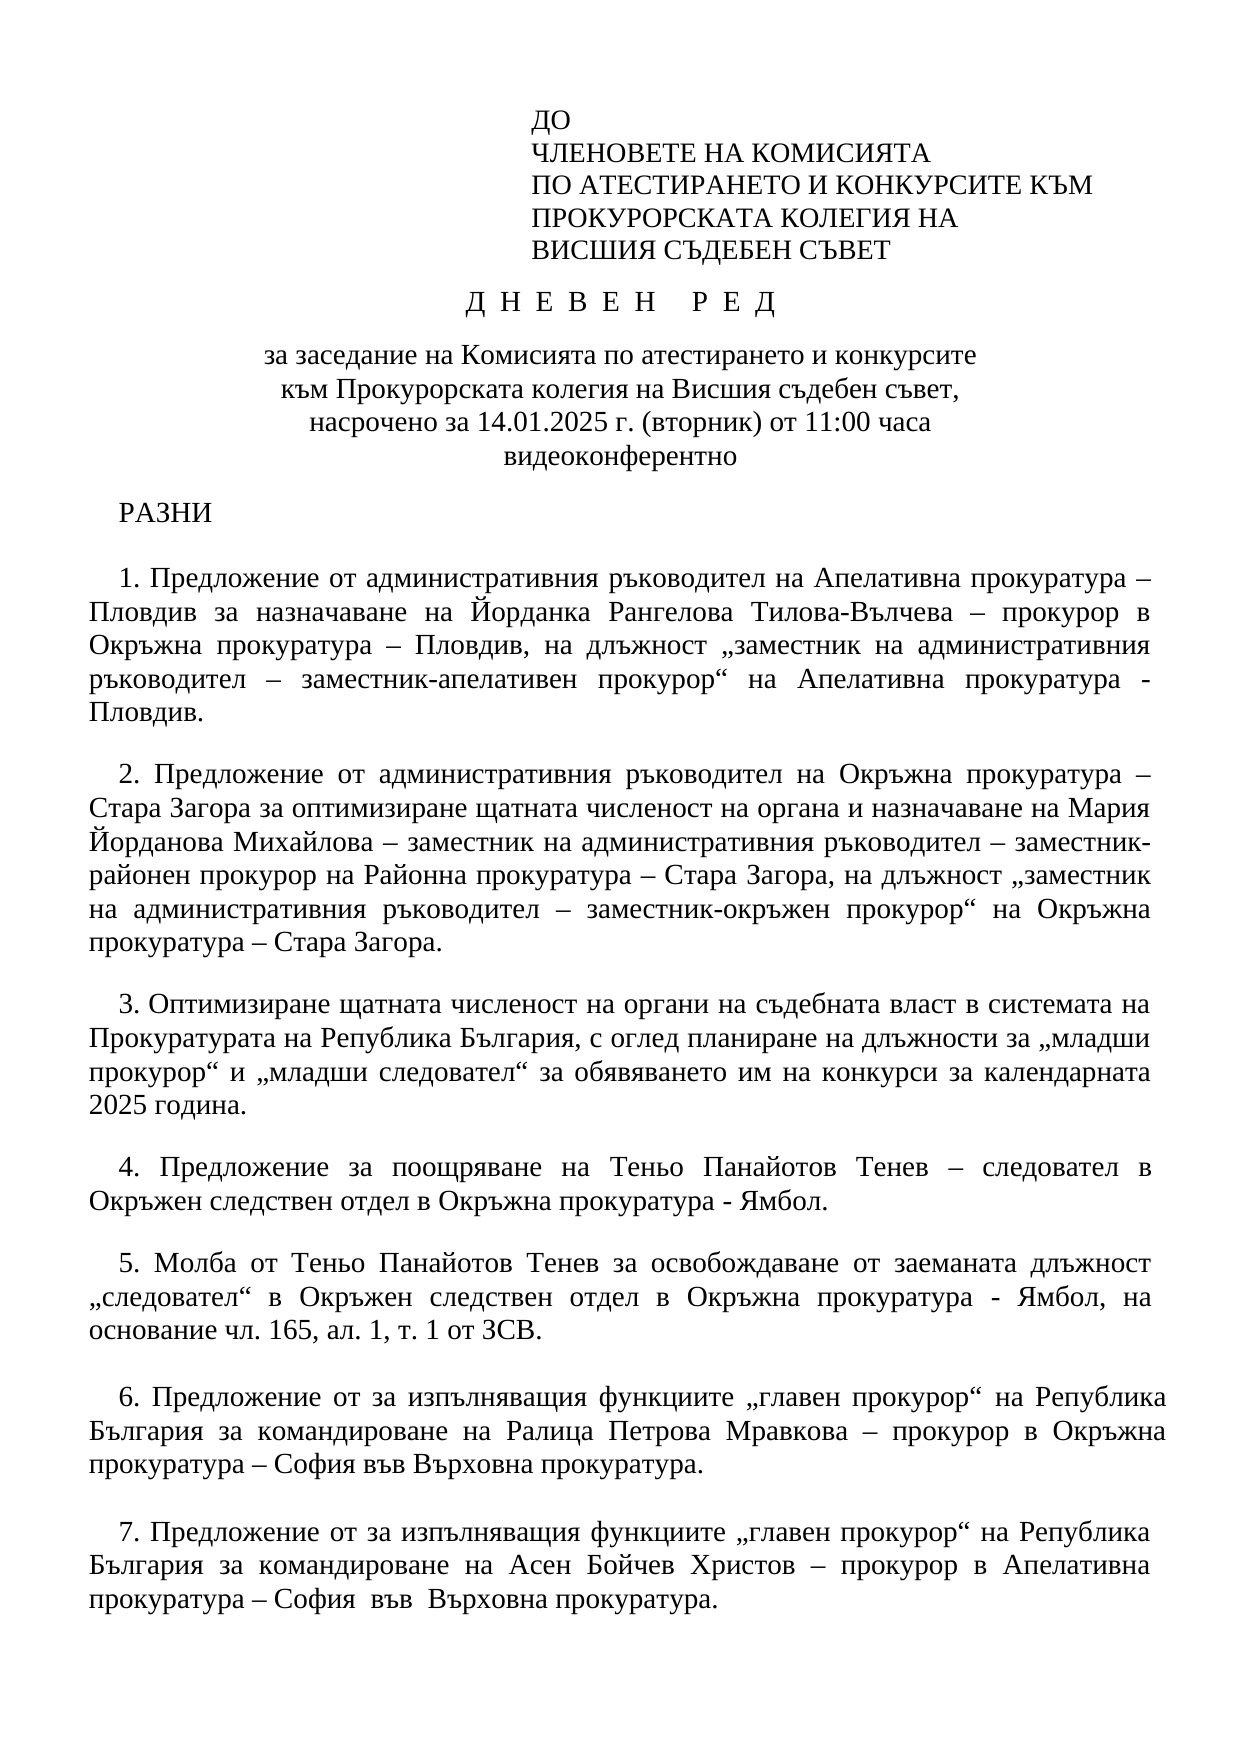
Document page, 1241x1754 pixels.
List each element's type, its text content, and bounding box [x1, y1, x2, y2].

text 4. Предложение за поощряване на Теньо Панайотов Тенев – следовател в Окръжен следствен отдел в Окръжна прокуратура - Ямбол. [89, 1149, 1152, 1217]
text 2. Предложение от административния ръководител на Окръжна прокуратура – Стара Загора за оптимизиране щатната численост на органа и назначаване на Мария Йорданова Михайлова – заместник на административния ръководител – заместник-районен прокурор на Районна прокуратура – Стара Загора, на длъжност „заместник на административния ръководител – заместник-окръжен прокурор“ на Окръжна прокуратура – Стара Загора. [89, 757, 1152, 958]
text 7. Предложение от за изпълняващия функциите „главен прокурор“ на Република България за командироване на Асен Бойчев Христов – прокурор в Апелативна прокуратура – София във Върховна прокуратура. [89, 1514, 1152, 1614]
text 6. Предложение от за изпълняващия функциите „главен прокурор“ на Република България за командироване на Ралица Петрова Мравкова – прокурор в Окръжна прокуратура – София във Върховна прокуратура. [89, 1379, 1167, 1480]
text видеоконферентно [89, 438, 1152, 471]
text Д Н Е В Е Н Р Е Д [89, 284, 1152, 318]
text ПО АТЕСТИРАНЕТО И КОНКУРСИТЕ КЪМ [428, 168, 1144, 201]
text 5. Молба от Теньо Панайотов Тенев за освобождаване от заеманата длъжност „следовател“ в Окръжен следствен отдел в Окръжна прокуратура - Ямбол, на основание чл. 165, ал. 1, т. 1 от ЗСВ. [89, 1245, 1152, 1346]
text РАЗНИ [89, 496, 1152, 529]
text ВИСШИЯ СЪДЕБЕН СЪВЕТ [428, 233, 1144, 265]
text ПРОКУРОРСКАТА КОЛЕГИЯ НА [428, 201, 1144, 233]
text за заседание на Комисията по атестирането и конкурсите [89, 337, 1152, 371]
text 1. Предложение от административния ръководител на Апелативна прокуратура – Пловдив за назначаване на Йорданка Рангелова Тилова-Вълчева – прокурор в Окръжна прокуратура – Пловдив, на длъжност „заместник на административния ръководител – заместник-апелативен прокурор“ на Апелативна прокуратура - Пловдив. [89, 560, 1152, 728]
text насрочено за 14.01.2025 г. (вторник) от 11:00 часа [89, 404, 1152, 438]
text 3. Оптимизиране щатната численост на органи на съдебната власт в системата на Прокуратурата на Република България, с оглед планиране на длъжности за „младши прокурор“ и „младши следовател“ за обявяването им на конкурси за календарната 2025 година. [89, 987, 1152, 1121]
text ЧЛЕНОВЕТЕ НА КОМИСИЯТА [428, 136, 1144, 168]
text ДО [428, 103, 1144, 136]
text към Прокурорската колегия на Висшия съдебен съвет, [89, 371, 1152, 404]
